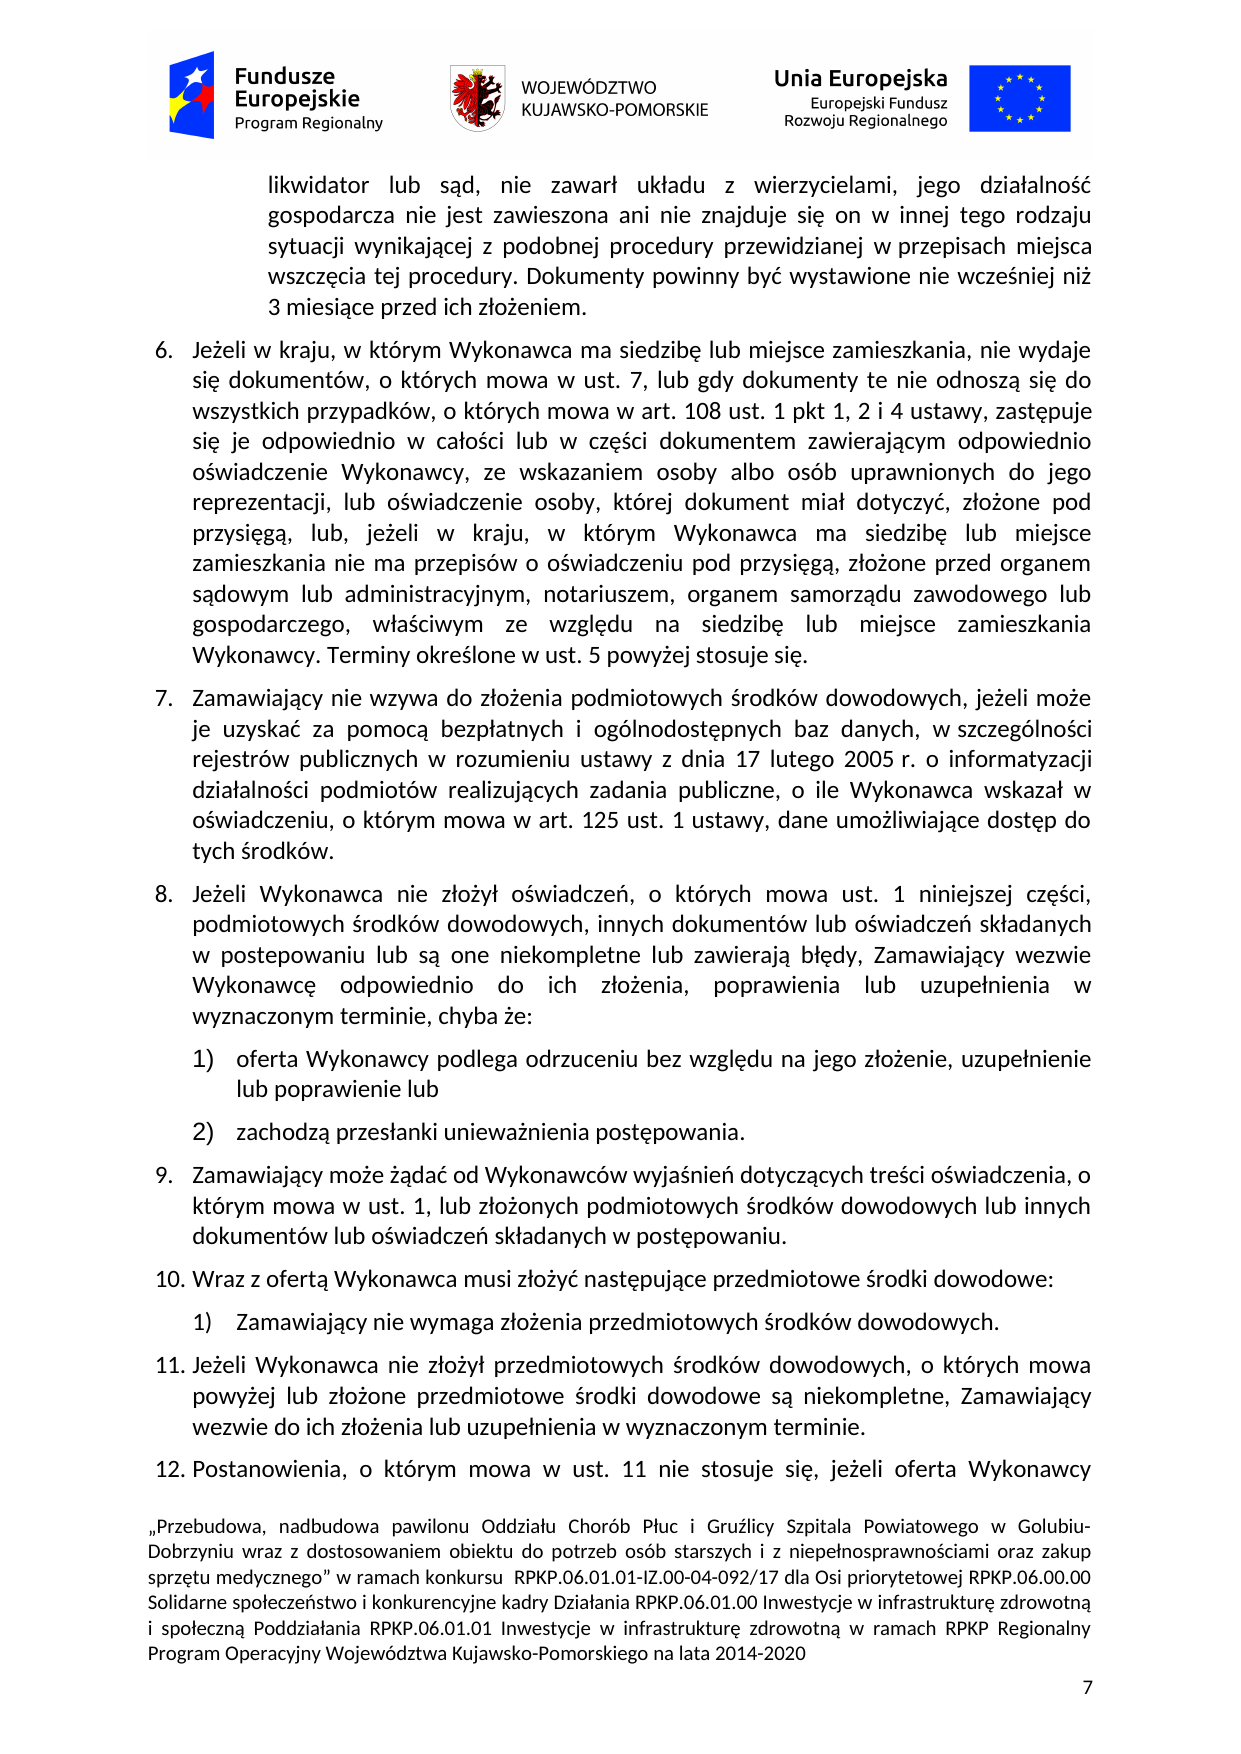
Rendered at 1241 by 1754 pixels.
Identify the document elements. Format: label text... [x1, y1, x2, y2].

list Jeżeli Wykonawca nie złożył oświadczeń, o których mowa ust. 1 niniejszej części, podmiotowych środków dowodowych, innych dokumentów lub oświadczeń składanych w postepowaniu lub są one niekompletne lub zawierają błędy, Zamawiający wezwie Wykonawcę odpowiednio do ich złożenia, poprawienia lub uzupełnienia w wyznaczonym terminie, chyba że: [154, 878, 1093, 1030]
list zachodzą przesłanki unieważnienia postępowania. [192, 1116, 1093, 1147]
list Jeżeli w kraju, w którym Wykonawca ma siedzibę lub miejsce zamieszkania, nie wydaje się dokumentów, o których mowa w ust. 7, lub gdy dokumenty te nie odnoszą się do wszystkich przypadków, o których mowa w art. 108 ust. 1 pkt 1, 2 i 4 ustawy, zastępuje się je odpowiednio w całości lub w części dokumentem zawierającym odpowiednio oświadczenie Wykonawcy, ze wskazaniem osoby albo osób uprawnionych do jego reprezentacji, lub oświadczenie osoby, której dokument miał dotyczyć, złożone pod przysięgą, lub, jeżeli w kraju, w którym Wykonawca ma siedzibę lub miejsce zamieszkania nie ma przepisów o oświadczeniu pod przysięgą, złożone przed organem sądowym lub administracyjnym, notariuszem, organem samorządu zawodowego lub gospodarczego, właściwym ze względu na siedzibę lub miejsce zamieszkania Wykonawcy. Terminy określone w ust. 5 powyżej stosuje się. [154, 334, 1093, 670]
list Wraz z ofertą Wykonawca musi złożyć następujące przedmiotowe środki dowodowe: [154, 1263, 1093, 1294]
list Zamawiający może żądać od Wykonawców wyjaśnień dotyczących treści oświadczenia, o którym mowa w ust. 1, lub złożonych podmiotowych środków dowodowych lub innych dokumentów lub oświadczeń składanych w postępowaniu. [154, 1159, 1093, 1251]
list Jeżeli Wykonawca nie złożył przedmiotowych środków dowodowych, o których mowa powyżej lub złożone przedmiotowe środki dowodowe są niekompletne, Zamawiający wezwie do ich złożenia lub uzupełnienia w wyznaczonym terminie. [154, 1349, 1093, 1441]
picture [147, 29, 1093, 161]
list Zamawiający nie wymaga złożenia przedmiotowych środków dowodowych. [192, 1307, 1093, 1337]
list oferta Wykonawcy podlega odrzuceniu bez względu na jego złożenie, uzupełnienie lub poprawienie lub [192, 1043, 1093, 1104]
list Zamawiający nie wzywa do złożenia podmiotowych środków dowodowych, jeżeli może je uzyskać za pomocą bezpłatnych i ogólnodostępnych baz danych, w szczególności rejestrów publicznych w rozumieniu ustawy z dnia 17 lutego 2005 r. o informatyzacji działalności podmiotów realizujących zadania publiczne, o ile Wykonawca wskazał w oświadczeniu, o którym mowa w art. 125 ust. 1 ustawy, dane umożliwiające dostęp do tych środków. [154, 682, 1093, 865]
